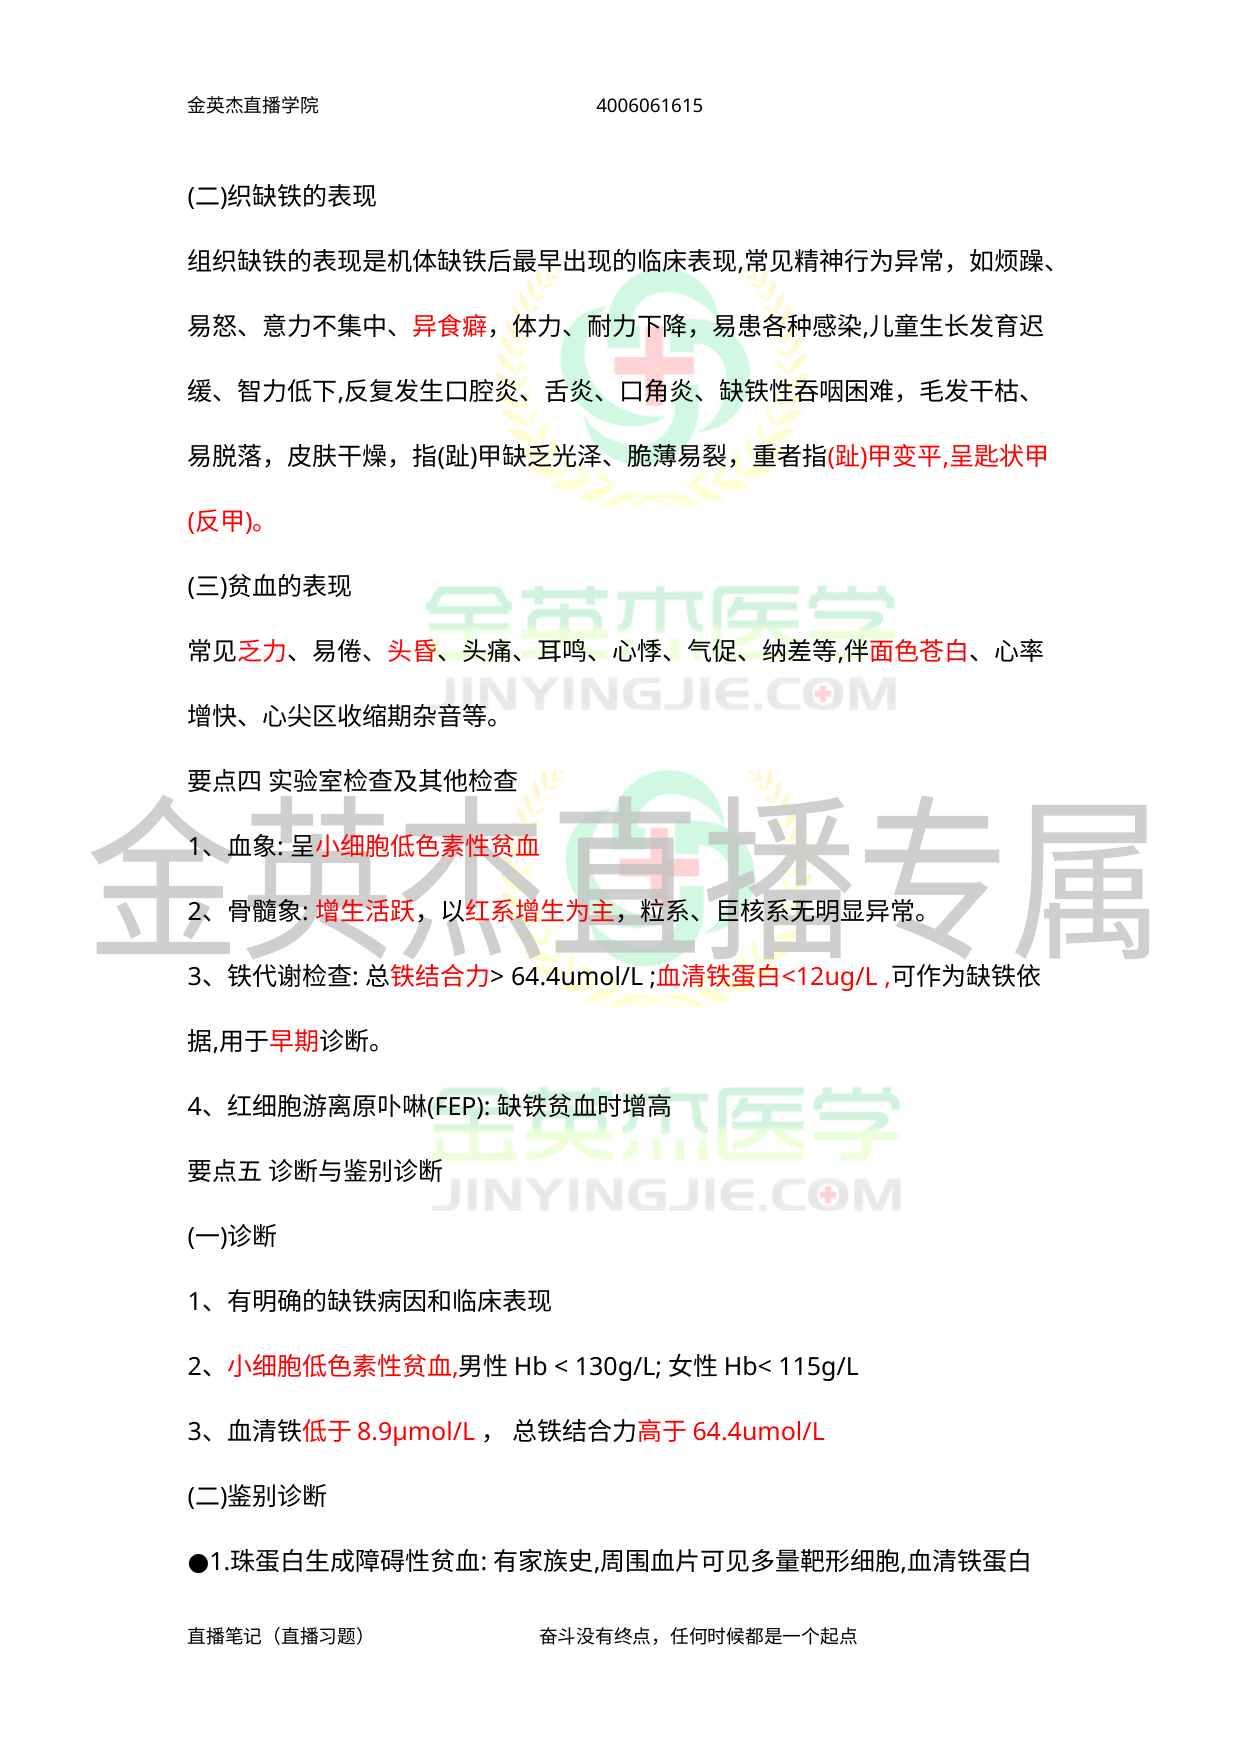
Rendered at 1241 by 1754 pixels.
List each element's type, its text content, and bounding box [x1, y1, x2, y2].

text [187, 1527, 1053, 1592]
text 1、血象: 呈小细胞低色素性贫血 [187, 812, 1053, 877]
text (三)贫血的表现 [187, 552, 1053, 617]
text (一)诊断 [187, 1202, 1053, 1267]
text 常见乏力、易倦、头昏、头痛、耳鸣、心悸、气促、纳差等,伴面色苍白、心率增快、心尖区收缩期杂音等。 [187, 617, 1053, 747]
text (二)织缺铁的表现 [187, 162, 1053, 227]
text 1、有明确的缺铁病因和临床表现 [187, 1267, 1053, 1332]
text 2、小细胞低色素性贫血,男性Hb < 130g/L; 女性Hb< 115g/L [187, 1332, 1053, 1397]
text 组织缺铁的表现是机体缺铁后最早出现的临床表现,常见精神行为异常，如烦躁、易怒、意力不集中、异食癖，体力、耐力下降，易患各种感染,儿童生长发育迟缓、智力低下,反复发生口腔炎、舌炎、口角炎、缺铁性吞咽困难，毛发干枯、易脱落，皮肤干燥，指(趾)甲缺乏光泽、脆薄易裂，重者指(趾)甲变平,呈匙状甲(反甲)。 [187, 227, 1053, 552]
text 4、红细胞游离原卟啉(FEP): 缺铁贫血时增高 [187, 1072, 1053, 1137]
text 3、血清铁低于8.9μmol/L ， 总铁结合力高于64.4umol/L [187, 1397, 1053, 1462]
text (二)鉴别诊断 [187, 1462, 1053, 1527]
text 要点五 诊断与鉴别诊断 [187, 1137, 1053, 1202]
text 要点四 实验室检查及其他检查 [187, 747, 1053, 812]
text 2、骨髓象: 增生活跃，以红系增生为主，粒系、巨核系无明显异常。 [187, 877, 1053, 942]
text 3、铁代谢检查: 总铁结合力> 64.4umol/L ;血清铁蛋白<12ug/L ,可作为缺铁依据,用于早期诊断。 [187, 942, 1053, 1072]
